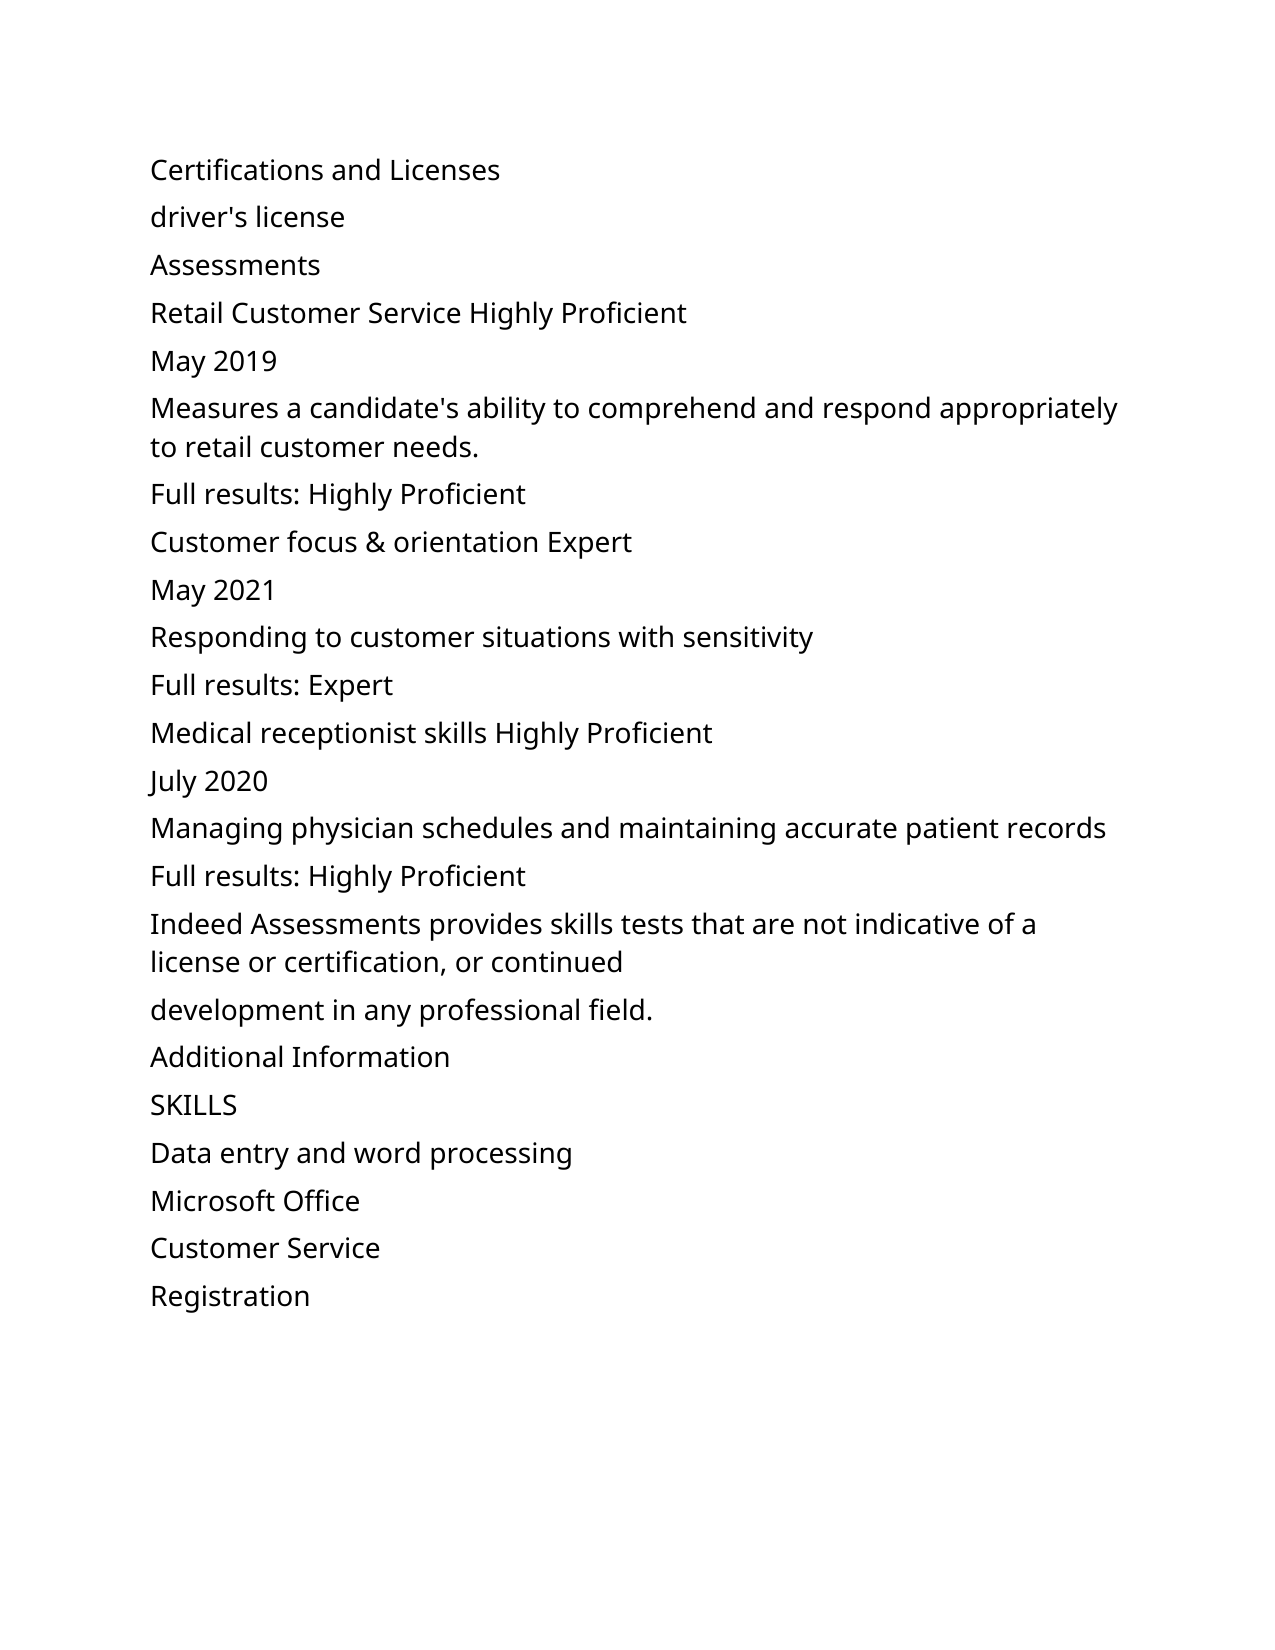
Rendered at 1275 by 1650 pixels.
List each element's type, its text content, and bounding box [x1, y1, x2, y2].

text Measures a candidate's ability to comprehend and respond appropriately to retail customer needs. [150, 388, 1125, 465]
text May 2019 [150, 341, 1125, 379]
text Full results: Highly Proficient [150, 474, 1125, 513]
text Customer focus & orientation Expert [150, 522, 1125, 561]
text development in any professional field. [150, 990, 1125, 1028]
text Assessments [150, 245, 1125, 284]
text Full results: Highly Proficient [150, 856, 1125, 894]
text May 2021 [150, 570, 1125, 608]
text driver's license [150, 198, 1125, 236]
text Retail Customer Service Highly Proficient [150, 293, 1125, 331]
text July 2020 [150, 761, 1125, 799]
text Medical receptionist skills Highly Proficient [150, 713, 1125, 751]
text Full results: Expert [150, 665, 1125, 704]
text Microsoft Office [150, 1181, 1125, 1219]
text Additional Information [150, 1038, 1125, 1076]
text Certifications and Licenses [150, 150, 1125, 188]
text Registration [150, 1276, 1125, 1314]
text Data entry and word processing [150, 1133, 1125, 1171]
text Responding to customer situations with sensitivity [150, 618, 1125, 656]
text Indeed Assessments provides skills tests that are not indicative of a license or certification, or continued [150, 904, 1125, 981]
text Customer Service [150, 1228, 1125, 1267]
text SKILLS [150, 1085, 1125, 1124]
text Managing physician schedules and maintaining accurate patient records [150, 808, 1125, 847]
